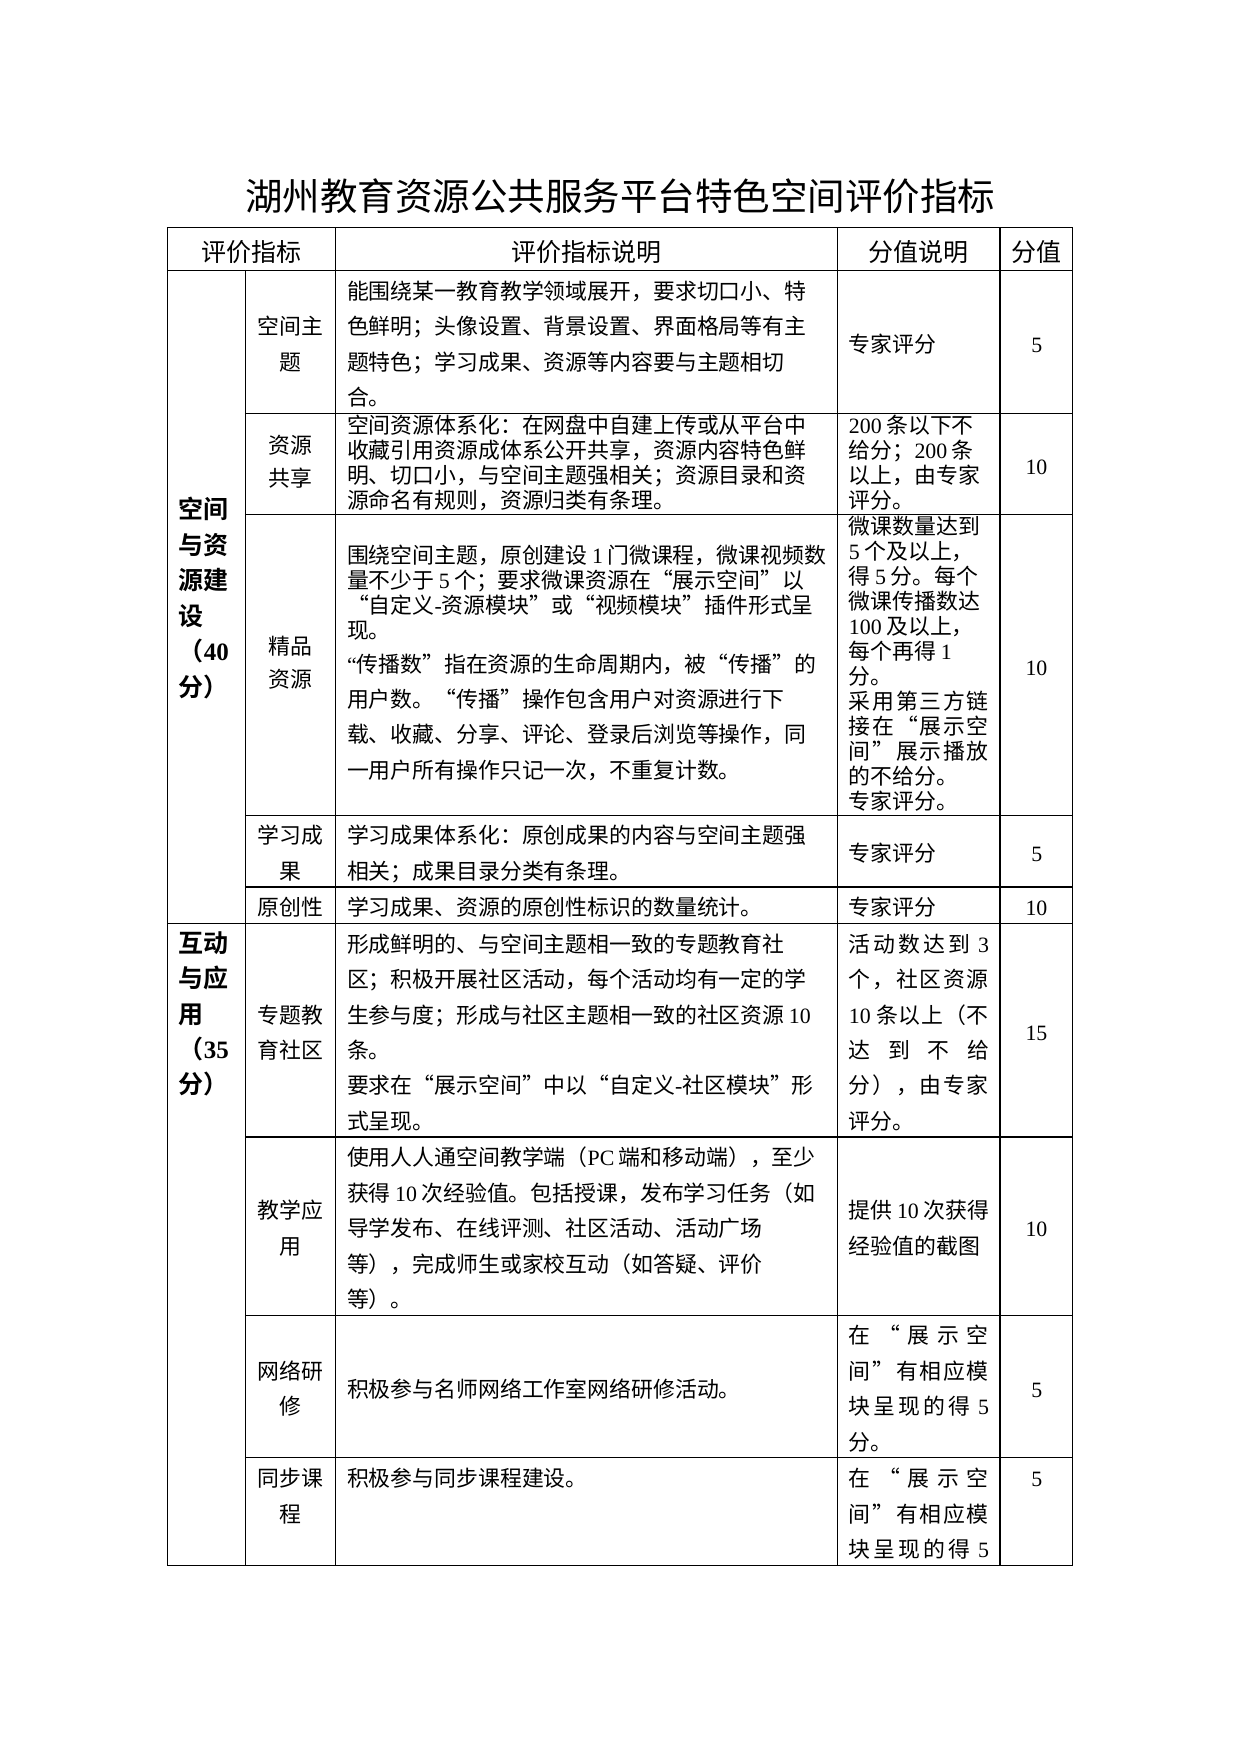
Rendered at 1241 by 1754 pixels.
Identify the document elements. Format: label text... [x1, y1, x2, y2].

table_cell 15 [1001, 924, 1072, 1136]
table_cell 10 [1001, 414, 1072, 513]
table_cell 专家评分 [838, 888, 999, 923]
table_cell 资源 共享 [246, 414, 335, 513]
table_cell 教学应用 [246, 1138, 335, 1314]
table_cell 10 [1001, 1138, 1072, 1314]
table_cell 学习成果体系化：原创成果的内容与空间主题强相关；成果目录分类有条理。 [336, 816, 837, 886]
table_cell 积极参与名师网络工作室网络研修活动。 [336, 1316, 837, 1457]
table_cell 能围绕某一教育教学领域展开，要求切口小、特色鲜明；头像设置、背景设置、界面格局等有主题特色；学习成果、资源等内容要与主题相切合。 [336, 271, 837, 412]
table_cell 在“展示空间”有相应模块呈现的得5分。 [838, 1458, 999, 1564]
table_cell 5 [1001, 271, 1072, 412]
table_cell 5 [1001, 1316, 1072, 1457]
table_cell 围绕空间主题，原创建设1门微课程，微课视频数量不少于5个；要求微课资源在“展示空间”以“自定义-资源模块”或“视频模块”插件形式呈现。 “传播数”指在资源的生命周期内，被“传播”的用户数。“传播”操作包含用户对资源进行下载、收藏、分享、评论、登录后浏览等操作，同一用户所有操作只记一次，不重复计数。 [336, 515, 837, 814]
table_header 评价指标说明 [336, 228, 837, 270]
text 湖州教育资源公共服务平台特色空间评价指标 [187, 162, 1053, 227]
table_header 评价指标 [168, 228, 335, 270]
table_cell 在“展示空间”有相应模块呈现的得5分。 [838, 1316, 999, 1457]
table_cell 10 [1001, 515, 1072, 814]
table_cell 微课数量达到5个及以上，得5分。每个微课传播数达100及以上，每个再得1分。 采用第三方链接在“展示空间”展示播放的不给分。 专家评分。 [838, 515, 999, 814]
table_cell 网络研修 [246, 1316, 335, 1457]
table_cell 专家评分 [838, 271, 999, 412]
table_cell 形成鲜明的、与空间主题相一致的专题教育社区；积极开展社区活动，每个活动均有一定的学生参与度；形成与社区主题相一致的社区资源10条。 要求在“展示空间”中以“自定义-社区模块”形式呈现。 [336, 924, 837, 1136]
table_cell 200条以下不给分；200条以上，由专家评分。 [838, 414, 999, 513]
table_cell 学习成果 [246, 816, 335, 886]
table_cell 空间资源体系化：在网盘中自建上传或从平台中收藏引用资源成体系公开共享，资源内容特色鲜明、切口小，与空间主题强相关；资源目录和资源命名有规则，资源归类有条理。 [336, 414, 837, 513]
table_cell 使用人人通空间教学端（PC端和移动端），至少获得10次经验值。包括授课，发布学习任务（如导学发布、在线评测、社区活动、活动广场等），完成师生或家校互动（如答疑、评价等）。 [336, 1138, 837, 1314]
table_cell 提供10次获得经验值的截图 [838, 1138, 999, 1314]
table_cell 5 [1001, 816, 1072, 886]
table_cell 专家评分 [838, 816, 999, 886]
table_cell 积极参与同步课程建设。 [336, 1458, 837, 1564]
table_cell 专题教育社区 [246, 924, 335, 1136]
table_cell 互动与应用（35分） [168, 924, 245, 1564]
table_cell 学习成果、资源的原创性标识的数量统计。 [336, 888, 837, 923]
table_header 分值 [1001, 228, 1072, 270]
table_cell 原创性 [246, 888, 335, 923]
table_header 分值说明 [838, 228, 999, 270]
table_cell 空间主题 [246, 271, 335, 412]
table_cell 同步课程 [246, 1458, 335, 1564]
table_cell 10 [1001, 888, 1072, 923]
table_cell 活动数达到3个，社区资源10条以上（不达到不给分），由专家评分。 [838, 924, 999, 1136]
table_cell 空间与资源建设（40分） [168, 271, 245, 923]
table_cell 精品 资源 [246, 515, 335, 814]
table_cell 5 [1001, 1458, 1072, 1564]
